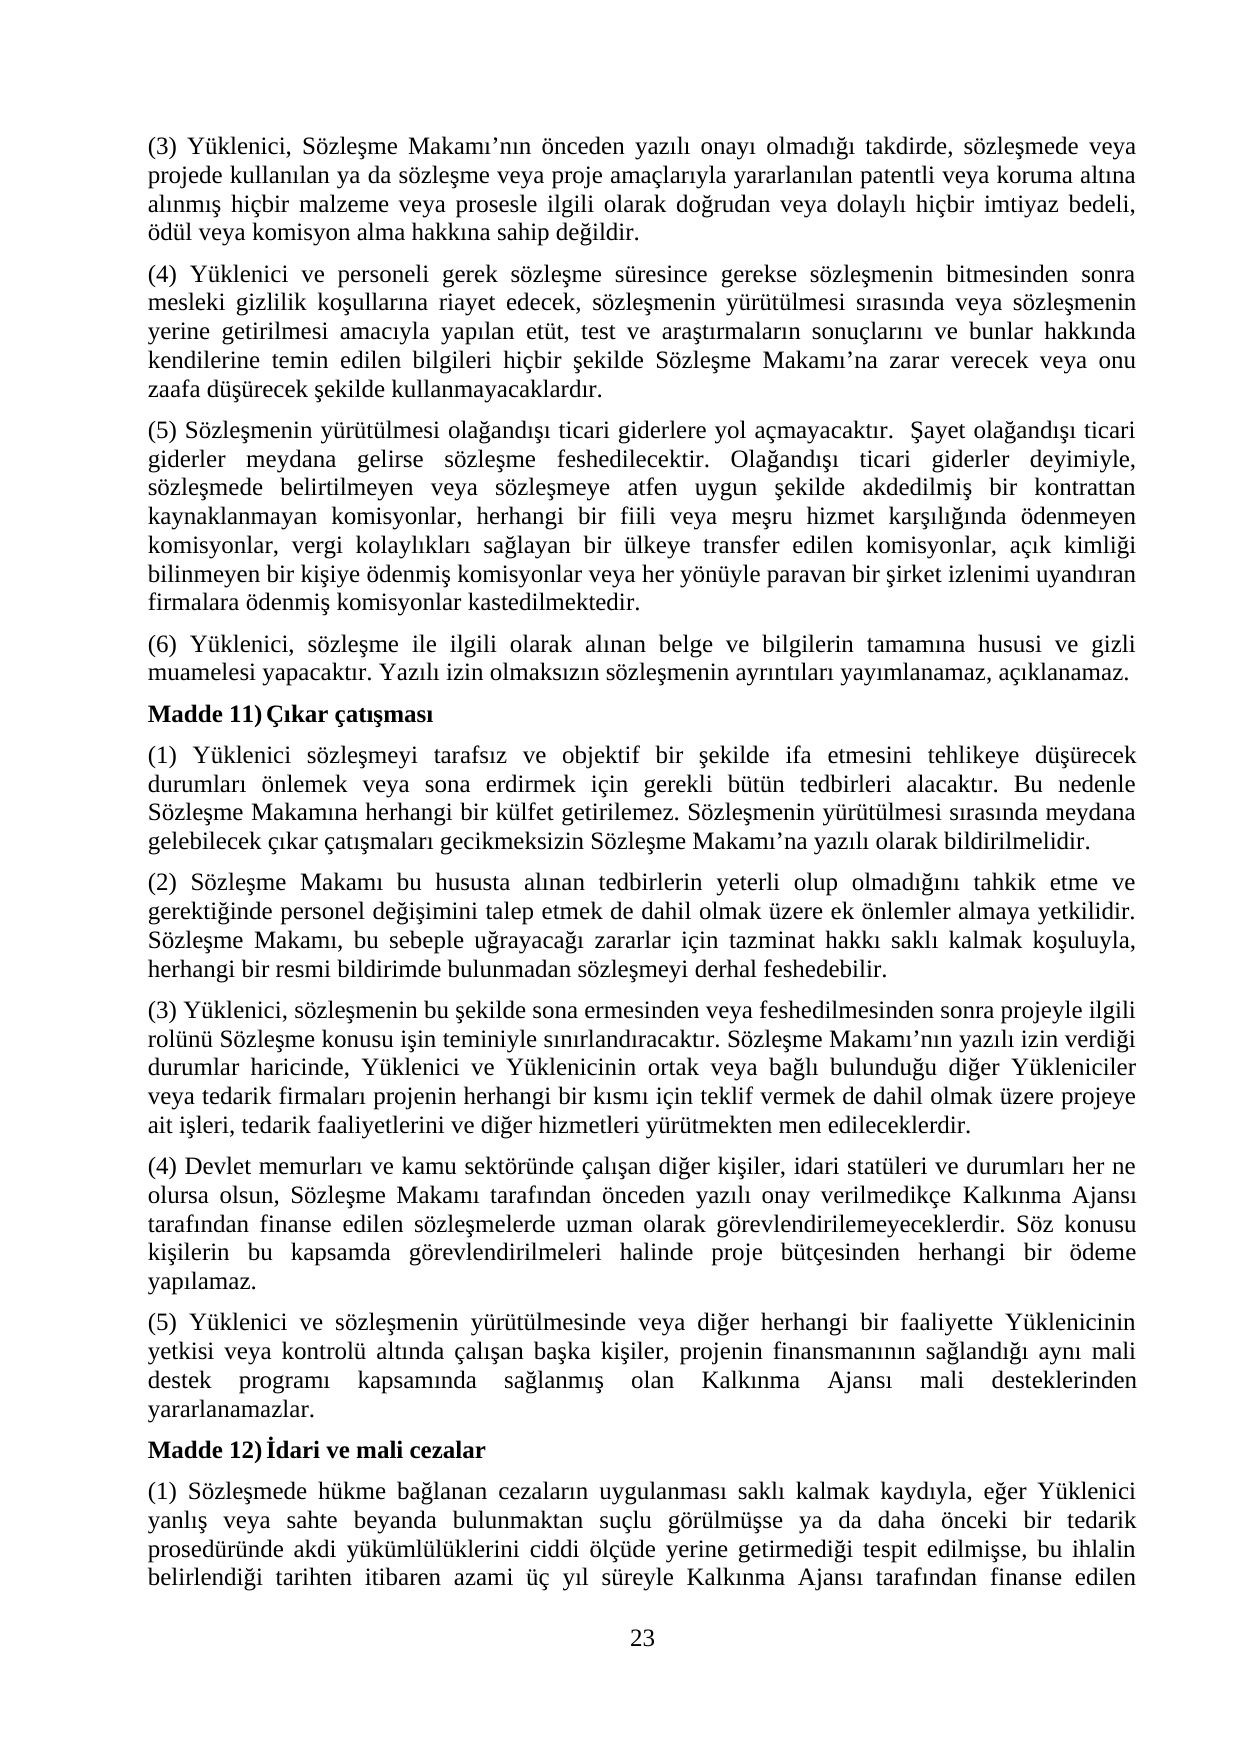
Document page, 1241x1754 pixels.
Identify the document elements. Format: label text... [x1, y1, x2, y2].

text (4) Yüklenici ve personeli gerek sözleşme süresince gerekse sözleşmenin bitmesinden sonra mesleki gizlilik koşullarına riayet edecek, sözleşmenin yürütülmesi sırasında veya sözleşmenin yerine getirilmesi amacıyla yapılan etüt, test ve araştırmaların sonuçlarını ve bunlar hakkında kendilerine temin edilen bilgileri hiçbir şekilde Sözleşme Makamı’na zarar verecek veya onu zaafa düşürecek şekilde kullanmayacaklardır. [148, 259, 1137, 402]
text (3) Yüklenici, sözleşmenin bu şekilde sona ermesinden veya feshedilmesinden sonra projeyle ilgili rolünü Sözleşme konusu işin teminiyle sınırlandıracaktır. Sözleşme Makamı’nın yazılı izin verdiği durumlar haricinde, Yüklenici ve Yüklenicinin ortak veya bağlı bulunduğu diğer Yükleniciler veya tedarik firmaları projenin herhangi bir kısmı için teklif vermek de dahil olmak üzere projeye ait işleri, tedarik faaliyetlerini ve diğer hizmetleri yürütmekten men edileceklerdir. [148, 995, 1137, 1139]
text (6) Yüklenici, sözleşme ile ilgili olarak alınan belge ve bilgilerin tamamına hususi ve gizli muamelesi yapacaktır. Yazılı izin olmaksızın sözleşmenin ayrıntıları yayımlanamaz, açıklanamaz. [148, 629, 1137, 686]
list İdari ve mali cezalar [148, 1435, 1137, 1464]
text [148, 1476, 1137, 1591]
text (5) Yüklenici ve sözleşmenin yürütülmesinde veya diğer herhangi bir faaliyette Yüklenicinin yetkisi veya kontrolü altında çalışan başka kişiler, projenin finansmanının sağlandığı aynı mali destek programı kapsamında sağlanmış olan Kalkınma Ajansı mali desteklerinden yararlanamazlar. [148, 1307, 1137, 1422]
text (1) Yüklenici sözleşmeyi tarafsız ve objektif bir şekilde ifa etmesini tehlikeye düşürecek durumları önlemek veya sona erdirmek için gerekli bütün tedbirleri alacaktır. Bu nedenle Sözleşme Makamına herhangi bir külfet getirilemez. Sözleşmenin yürütülmesi sırasında meydana gelebilecek çıkar çatışmaları gecikmeksizin Sözleşme Makamı’na yazılı olarak bildirilmelidir. [148, 740, 1137, 855]
text (5) Sözleşmenin yürütülmesi olağandışı ticari giderlere yol açmayacaktır. Şayet olağandışı ticari giderler meydana gelirse sözleşme feshedilecektir. Olağandışı ticari giderler deyimiyle, sözleşmede belirtilmeyen veya sözleşmeye atfen uygun şekilde akdedilmiş bir kontrattan kaynaklanmayan komisyonlar, herhangi bir fiili veya meşru hizmet karşılığında ödenmeyen komisyonlar, vergi kolaylıkları sağlayan bir ülkeye transfer edilen komisyonlar, açık kimliği bilinmeyen bir kişiye ödenmiş komisyonlar veya her yönüyle paravan bir şirket izlenimi uyandıran firmalara ödenmiş komisyonlar kastedilmektedir. [148, 415, 1137, 616]
list Çıkar çatışması [148, 699, 1137, 727]
text (3) Yüklenici, Sözleşme Makamı’nın önceden yazılı onayı olmadığı takdirde, sözleşmede veya projede kullanılan ya da sözleşme veya proje amaçlarıyla yararlanılan patentli veya koruma altına alınmış hiçbir malzeme veya prosesle ilgili olarak doğrudan veya dolaylı hiçbir imtiyaz bedeli, ödül veya komisyon alma hakkına sahip değildir. [148, 131, 1137, 246]
text (4) Devlet memurları ve kamu sektöründe çalışan diğer kişiler, idari statüleri ve durumları her ne olursa olsun, Sözleşme Makamı tarafından önceden yazılı onay verilmedikçe Kalkınma Ajansı tarafından finanse edilen sözleşmelerde uzman olarak görevlendirilemeyeceklerdir. Söz konusu kişilerin bu kapsamda görevlendirilmeleri halinde proje bütçesinden herhangi bir ödeme yapılamaz. [148, 1151, 1137, 1295]
text (2) Sözleşme Makamı bu hususta alınan tedbirlerin yeterli olup olmadığını tahkik etme ve gerektiğinde personel değişimini talep etmek de dahil olmak üzere ek önlemler almaya yetkilidir. Sözleşme Makamı, bu sebeple uğrayacağı zararlar için tazminat hakkı saklı kalmak koşuluyla, herhangi bir resmi bildirimde bulunmadan sözleşmeyi derhal feshedebilir. [148, 867, 1137, 982]
